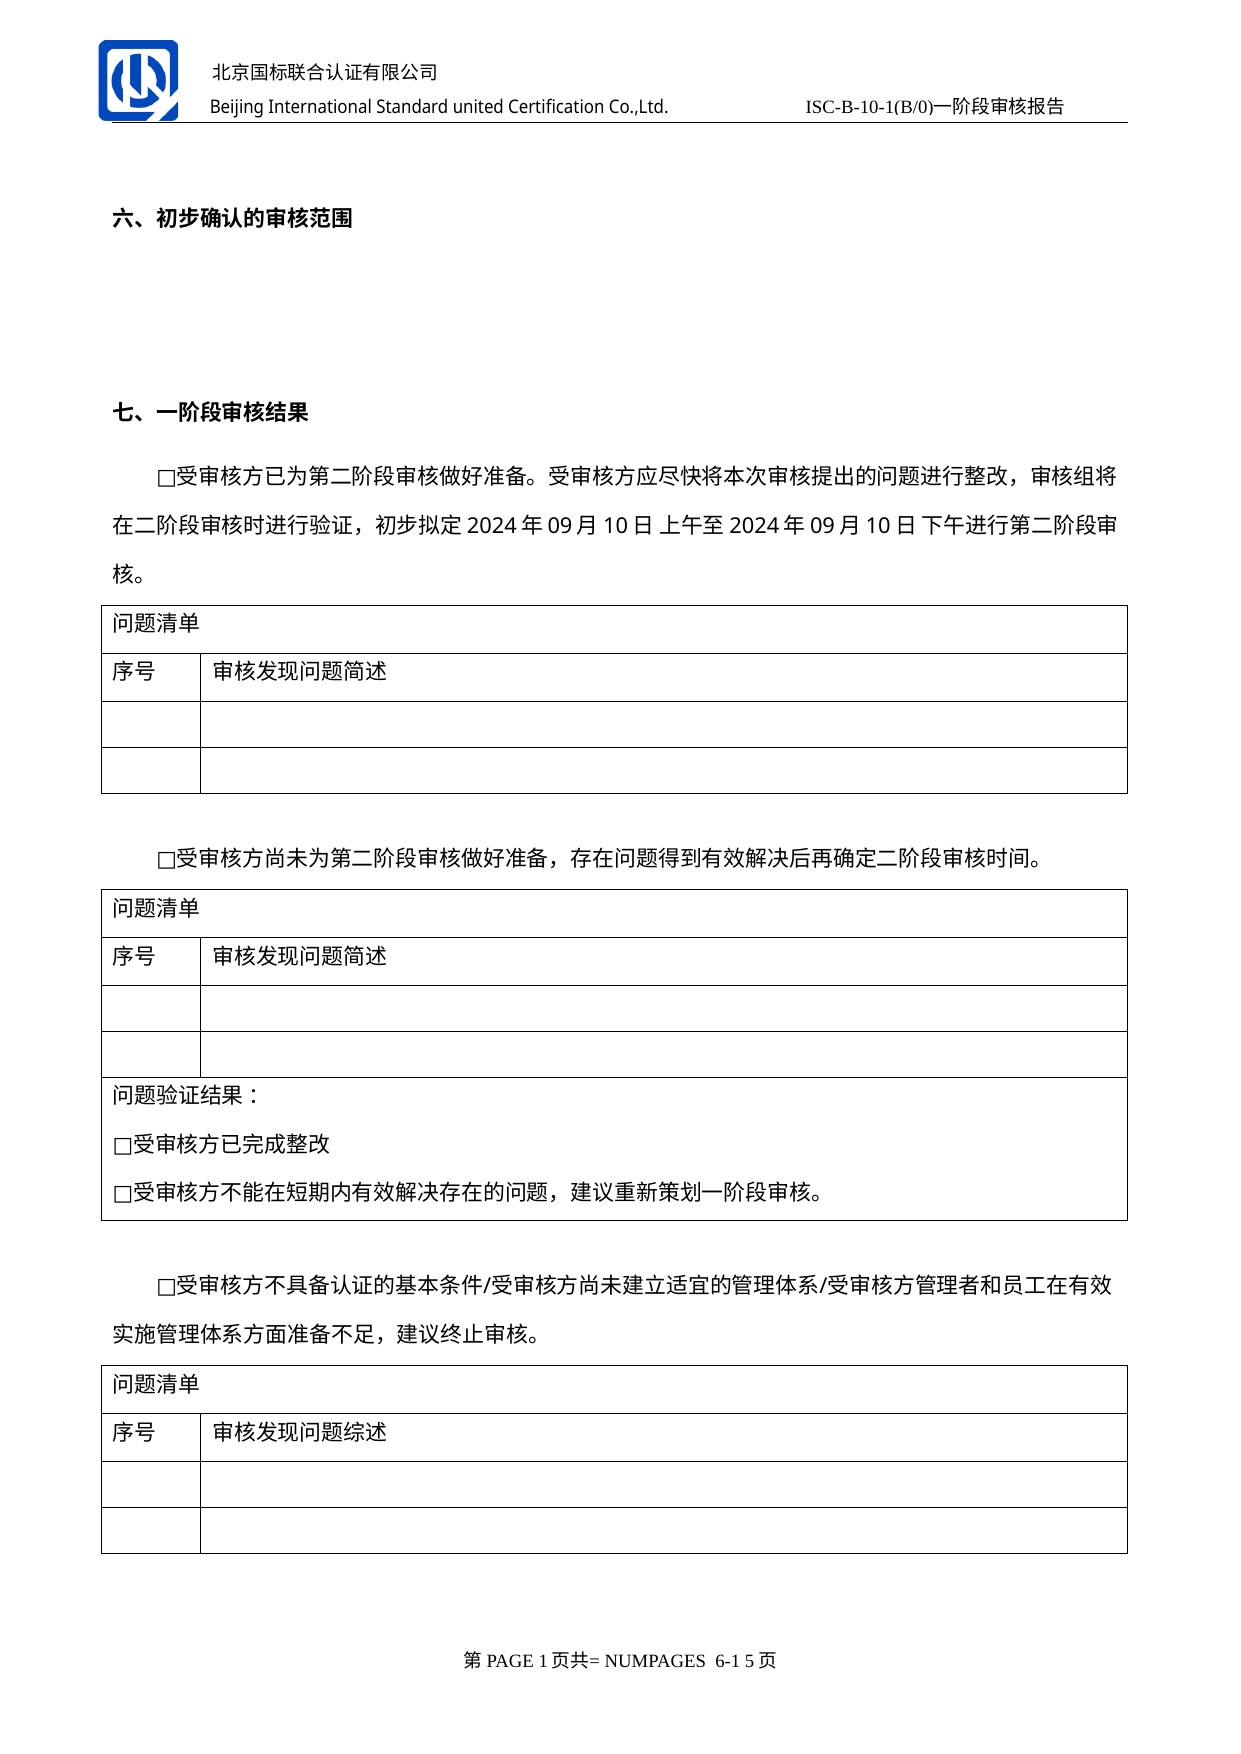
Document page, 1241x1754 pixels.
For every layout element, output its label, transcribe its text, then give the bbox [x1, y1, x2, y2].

table_cell [102, 1508, 200, 1553]
table_cell 审核发现问题简述 [201, 938, 1127, 985]
text 七、一阶段审核结果 [112, 394, 1128, 427]
table_cell 序号 [102, 1414, 200, 1461]
table_cell [102, 1462, 200, 1507]
table_cell 审核发现问题综述 [201, 1414, 1127, 1461]
table_cell [201, 1032, 1127, 1077]
table_cell [102, 702, 200, 747]
table_cell [201, 702, 1127, 747]
text □受审核方已为第二阶段审核做好准备。受审核方应尽快将本次审核提出的问题进行整改，审核组将在二阶段审核时进行验证，初步拟定2024年09月10日 上午至2024年09月10日 下午进行第二阶段审核。 [112, 459, 1128, 589]
table_cell 序号 [102, 938, 200, 985]
table_cell [201, 1508, 1127, 1553]
table_cell 序号 [102, 654, 200, 701]
table_cell [102, 748, 200, 793]
table_header 问题清单 [102, 890, 1127, 937]
table_header 问题清单 [102, 1366, 1127, 1413]
text 六、初步确认的审核范围 [112, 201, 1128, 233]
picture [98, 40, 179, 121]
table_cell [201, 1462, 1127, 1507]
text □受审核方不具备认证的基本条件/受审核方尚未建立适宜的管理体系/受审核方管理者和员工在有效实施管理体系方面准备不足，建议终止审核。 [112, 1268, 1128, 1349]
table_cell 审核发现问题简述 [201, 654, 1127, 701]
table_cell [102, 986, 200, 1031]
table_cell 问题验证结果 ： □受审核方已完成整改 □受审核方不能在短期内有效解决存在的问题，建议重新策划一阶段审核。 [102, 1078, 1127, 1220]
table_cell [201, 748, 1127, 793]
table_header 问题清单 [102, 606, 1127, 653]
text □受审核方尚未为第二阶段审核做好准备，存在问题得到有效解决后再确定二阶段审核时间。 [112, 841, 1128, 873]
table_cell [201, 986, 1127, 1031]
table_cell [102, 1032, 200, 1077]
